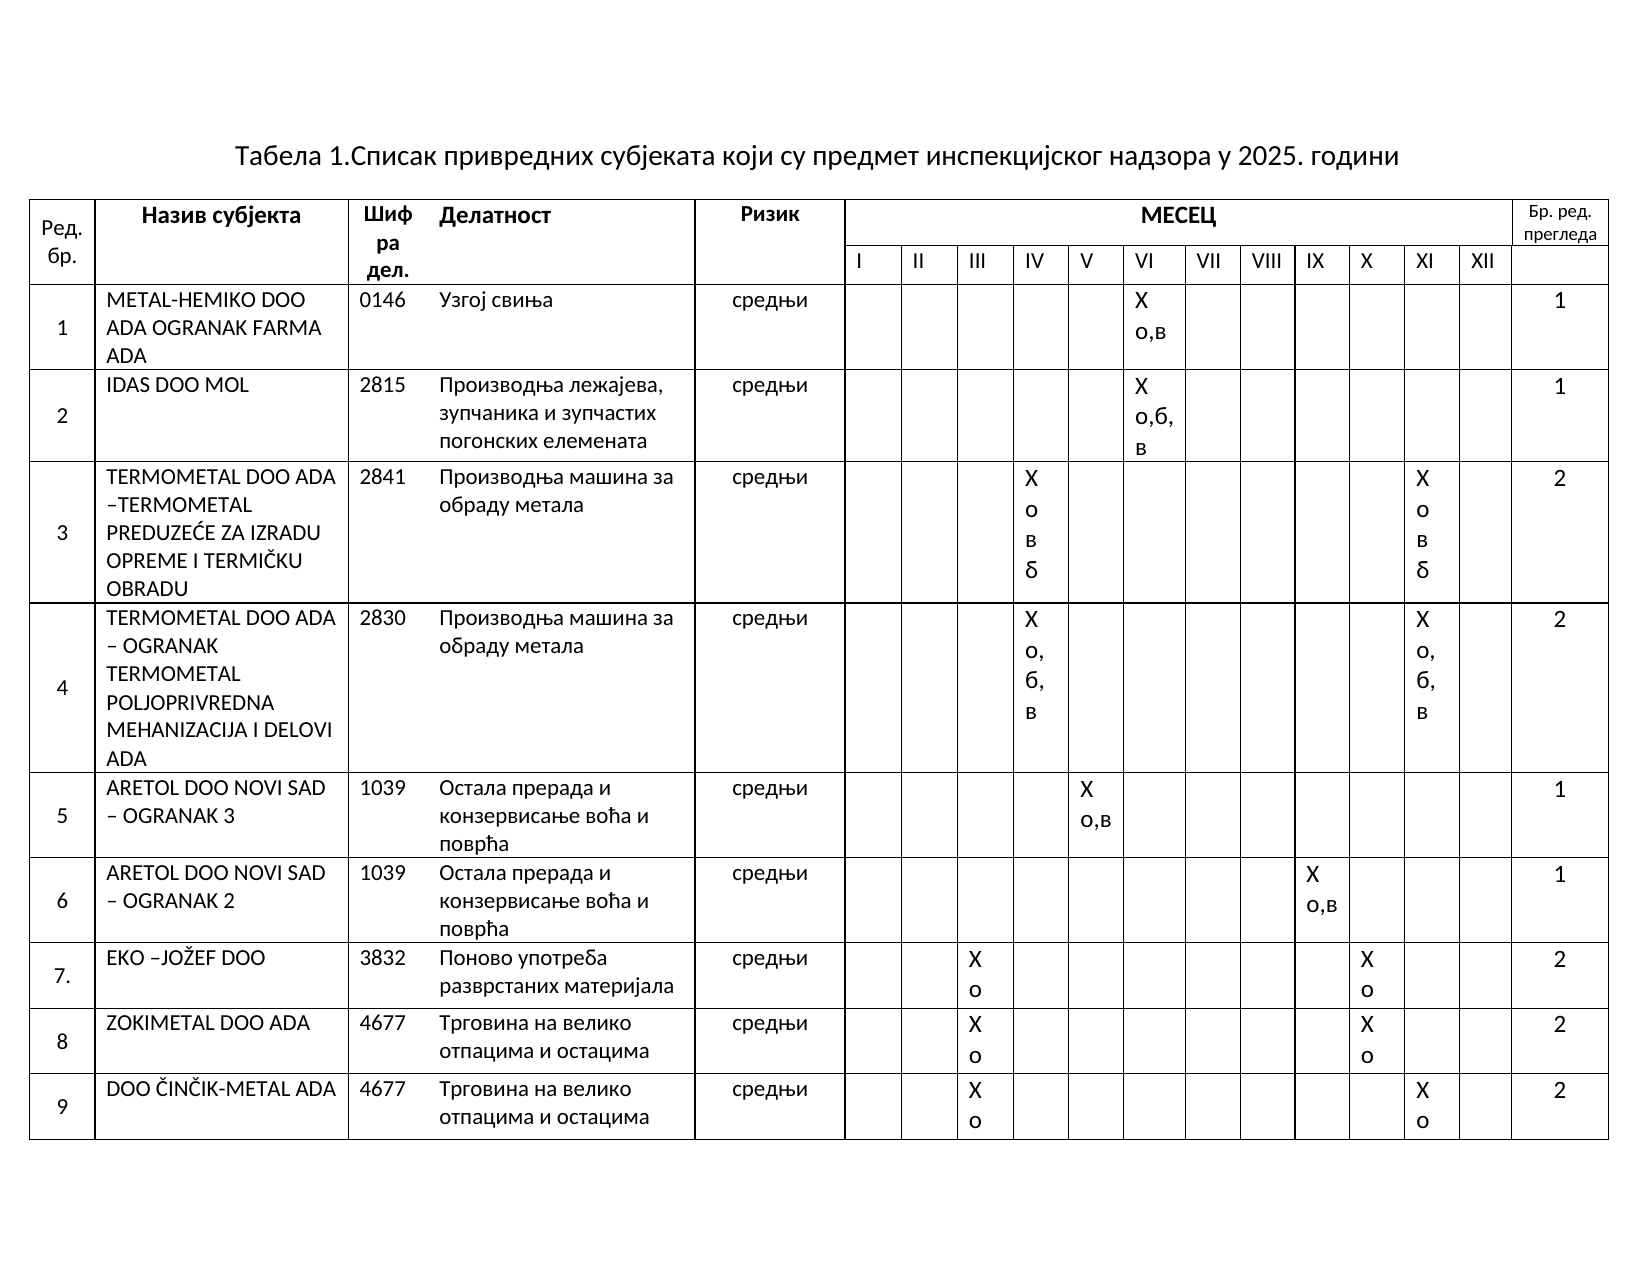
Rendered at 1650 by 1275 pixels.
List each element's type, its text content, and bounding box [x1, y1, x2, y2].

table_cell X о в б [1405, 462, 1459, 602]
table_cell [1241, 462, 1294, 602]
table_cell средњи [696, 943, 844, 1007]
table_cell [1014, 1009, 1068, 1073]
table_cell TERMOMETAL DOO ADA – OGRANAK TERMOMETAL POLJOPRIVREDNA MEHANIZACIJA I DELOVI ADA [96, 604, 348, 772]
table_cell [1069, 1074, 1123, 1139]
table_cell [1186, 462, 1240, 602]
table_cell [846, 462, 901, 602]
table_cell 1 [30, 285, 94, 369]
table_cell [1186, 858, 1240, 942]
table_cell [1296, 462, 1349, 602]
table_cell 7. [30, 943, 94, 1007]
table_header Делатност [428, 200, 694, 284]
table_cell [1014, 773, 1068, 857]
table_cell [1241, 1009, 1294, 1073]
table_cell [1186, 370, 1240, 461]
table_cell [1405, 1009, 1459, 1073]
table_cell средњи [696, 604, 844, 772]
table_cell [1124, 604, 1185, 772]
table_cell Трговина на велико отпацима и остацима [428, 1009, 694, 1073]
table_cell X о,б, в [1405, 604, 1459, 772]
table_cell VII [1186, 246, 1240, 284]
table_cell Узгој свиња [428, 285, 694, 369]
table_cell X о [1405, 1074, 1459, 1139]
table_cell Остала прерада и конзервисање воћа и поврћа [428, 858, 694, 942]
table_cell [1460, 773, 1511, 857]
table_cell 1 [1512, 773, 1608, 857]
table_cell [1124, 462, 1185, 602]
table_cell [1186, 773, 1240, 857]
table_cell METAL-HEMIKO DOO ADA OGRANAK FARMA ADA [96, 285, 348, 369]
table_cell [1296, 773, 1349, 857]
table_cell 2 [1512, 943, 1608, 1007]
table_cell [1124, 1074, 1185, 1139]
table_cell 1 [1512, 858, 1608, 942]
table_cell [1241, 858, 1294, 942]
table_cell [846, 370, 901, 461]
table_cell 3 [30, 462, 94, 602]
table_header Бр. ред. прегледа [1513, 200, 1608, 245]
table_cell [846, 773, 901, 857]
table_cell 2830 [349, 604, 428, 772]
table_cell [902, 858, 957, 942]
table_cell [1296, 285, 1349, 369]
table_cell [1069, 462, 1123, 602]
table_cell [902, 462, 957, 602]
table_cell [1241, 285, 1294, 369]
table_cell [1124, 1009, 1185, 1073]
table_cell [846, 858, 901, 942]
table_cell TERMOMETAL DOO ADA –TERMOMETAL PREDUZEĆE ZA IZRADU OPREME I TERMIČKU OBRADU [96, 462, 348, 602]
table_cell X о [958, 1009, 1013, 1073]
table_cell [1069, 370, 1123, 461]
table_cell [1069, 604, 1123, 772]
table_cell [958, 858, 1013, 942]
table_cell X о [958, 943, 1013, 1007]
table_cell 0146 [349, 285, 428, 369]
table_cell X о,б, в [1124, 370, 1185, 461]
table_cell [902, 370, 957, 461]
table_cell Производња лежајева, зупчаника и зупчастих погонских елемената [428, 370, 694, 461]
table_cell [1460, 462, 1511, 602]
table_cell [1069, 285, 1123, 369]
table_cell VIII [1241, 246, 1294, 284]
table_cell [1350, 604, 1404, 772]
table_cell ARETOL DOO NOVI SAD – OGRANAK 2 [96, 858, 348, 942]
table_header Ризик [696, 200, 844, 284]
table_cell 4677 [349, 1074, 428, 1139]
table_cell VI [1124, 246, 1185, 284]
table_cell [1405, 370, 1459, 461]
table_cell [1460, 858, 1511, 942]
text Табела 1.Списак привредних субјеката који су предмет инспекцијског надзора у 2025. години [74, 137, 1561, 172]
table_cell средњи [696, 370, 844, 461]
table_cell 4 [30, 604, 94, 772]
table_cell Производња машина за обраду метала [428, 462, 694, 602]
table_cell [1124, 773, 1185, 857]
table_cell X [1350, 246, 1404, 284]
table_cell [1512, 246, 1608, 284]
table_cell [1296, 370, 1349, 461]
table_cell [1460, 285, 1511, 369]
table_cell [1014, 370, 1068, 461]
table_cell [1014, 943, 1068, 1007]
table_cell [1069, 1009, 1123, 1073]
table_cell [1460, 604, 1511, 772]
table_cell XII [1460, 246, 1511, 284]
table_cell [902, 604, 957, 772]
table_cell [902, 1009, 957, 1073]
table_cell 1039 [349, 773, 428, 857]
table_cell [846, 943, 901, 1007]
table_cell [1069, 943, 1123, 1007]
table_cell [1186, 1074, 1240, 1139]
table_cell [1405, 773, 1459, 857]
table_cell средњи [696, 858, 844, 942]
table_cell 2 [30, 370, 94, 461]
table_cell [1241, 370, 1294, 461]
table_cell [1124, 943, 1185, 1007]
table_cell Остала прерада и конзервисање воћа и поврћа [428, 773, 694, 857]
table_cell [1296, 604, 1349, 772]
table_cell [1186, 943, 1240, 1007]
table_cell [1350, 773, 1404, 857]
table_cell IDAS DOO MOL [96, 370, 348, 461]
table_cell [902, 773, 957, 857]
table_cell [958, 604, 1013, 772]
table_cell [1241, 1074, 1294, 1139]
table_cell [1296, 943, 1349, 1007]
table_cell EKO –JOŽEF DOO [96, 943, 348, 1007]
table_cell 6 [30, 858, 94, 942]
table_cell X о,в [1296, 858, 1349, 942]
table_cell средњи [696, 462, 844, 602]
table_cell [846, 285, 901, 369]
table_cell [1350, 370, 1404, 461]
table_cell [1296, 1009, 1349, 1073]
table_cell 9 [30, 1074, 94, 1139]
table_cell 5 [30, 773, 94, 857]
table_cell [1014, 285, 1068, 369]
table_cell X о [1350, 1009, 1404, 1073]
table_cell II [902, 246, 957, 284]
table_cell Трговина на велико отпацима и остацима [428, 1074, 694, 1139]
table_cell 2 [1512, 604, 1608, 772]
table_cell [1296, 1074, 1349, 1139]
table_cell 1 [1512, 285, 1608, 369]
table_cell [1186, 1009, 1240, 1073]
table_cell [1405, 285, 1459, 369]
table_cell Производња машина за обраду метала [428, 604, 694, 772]
table_cell IV [1014, 246, 1068, 284]
table_cell X о [958, 1074, 1013, 1139]
table_cell средњи [696, 1009, 844, 1073]
table_cell [1350, 858, 1404, 942]
table_cell 2 [1512, 462, 1608, 602]
table_cell [1350, 285, 1404, 369]
table_cell X о,в [1069, 773, 1123, 857]
table_cell [1405, 943, 1459, 1007]
table_header МЕСЕЦ [846, 200, 1512, 245]
table_cell средњи [696, 773, 844, 857]
table_cell [1350, 1074, 1404, 1139]
table_cell ZOKIMETAL DOO ADA [96, 1009, 348, 1073]
table_cell [1124, 858, 1185, 942]
table_cell [1241, 604, 1294, 772]
table_cell [902, 1074, 957, 1139]
table_cell 2815 [349, 370, 428, 461]
table_cell [846, 1074, 901, 1139]
table_cell [1460, 1009, 1511, 1073]
table_cell 2 [1512, 1009, 1608, 1073]
table_cell [1186, 285, 1240, 369]
table_cell X о [1350, 943, 1404, 1007]
table_cell [958, 462, 1013, 602]
table_cell 4677 [349, 1009, 428, 1073]
table_header Ред. бр. [30, 200, 94, 284]
table_cell [1460, 370, 1511, 461]
table_cell [902, 943, 957, 1007]
table_cell 1 [1512, 370, 1608, 461]
table_cell [1014, 1074, 1068, 1139]
table_cell [958, 285, 1013, 369]
table_cell [846, 604, 901, 772]
table_cell 3832 [349, 943, 428, 1007]
table_cell [1405, 858, 1459, 942]
table_cell средњи [696, 1074, 844, 1139]
table_cell 8 [30, 1009, 94, 1073]
table_cell IX [1296, 246, 1349, 284]
table_cell [1460, 1074, 1511, 1139]
table_cell V [1069, 246, 1123, 284]
table_cell 2 [1512, 1074, 1608, 1139]
table_cell [1350, 462, 1404, 602]
table_cell 1039 [349, 858, 428, 942]
table_cell [1241, 943, 1294, 1007]
table_cell [1241, 773, 1294, 857]
table_cell DOO ČINČIK-METAL ADA [96, 1074, 348, 1139]
table_cell [1069, 858, 1123, 942]
table_header Шифра дел. [349, 200, 428, 284]
table_cell [846, 1009, 901, 1073]
table_cell X о,б, в [1014, 604, 1068, 772]
table_cell XI [1405, 246, 1459, 284]
table_cell III [958, 246, 1013, 284]
table_cell I [846, 246, 901, 284]
table_cell [902, 285, 957, 369]
table_cell [1186, 604, 1240, 772]
table_cell ARETOL DOO NOVI SAD – OGRANAK 3 [96, 773, 348, 857]
table_cell [958, 773, 1013, 857]
table_cell средњи [696, 285, 844, 369]
table_cell Поново употреба разврстаних материјала [428, 943, 694, 1007]
table_cell 2841 [349, 462, 428, 602]
table_cell [958, 370, 1013, 461]
table_cell [1460, 943, 1511, 1007]
table_cell X о,в [1124, 285, 1185, 369]
table_cell [1014, 858, 1068, 942]
table_cell X о в б [1014, 462, 1068, 602]
table_header Назив субјекта [96, 200, 348, 284]
